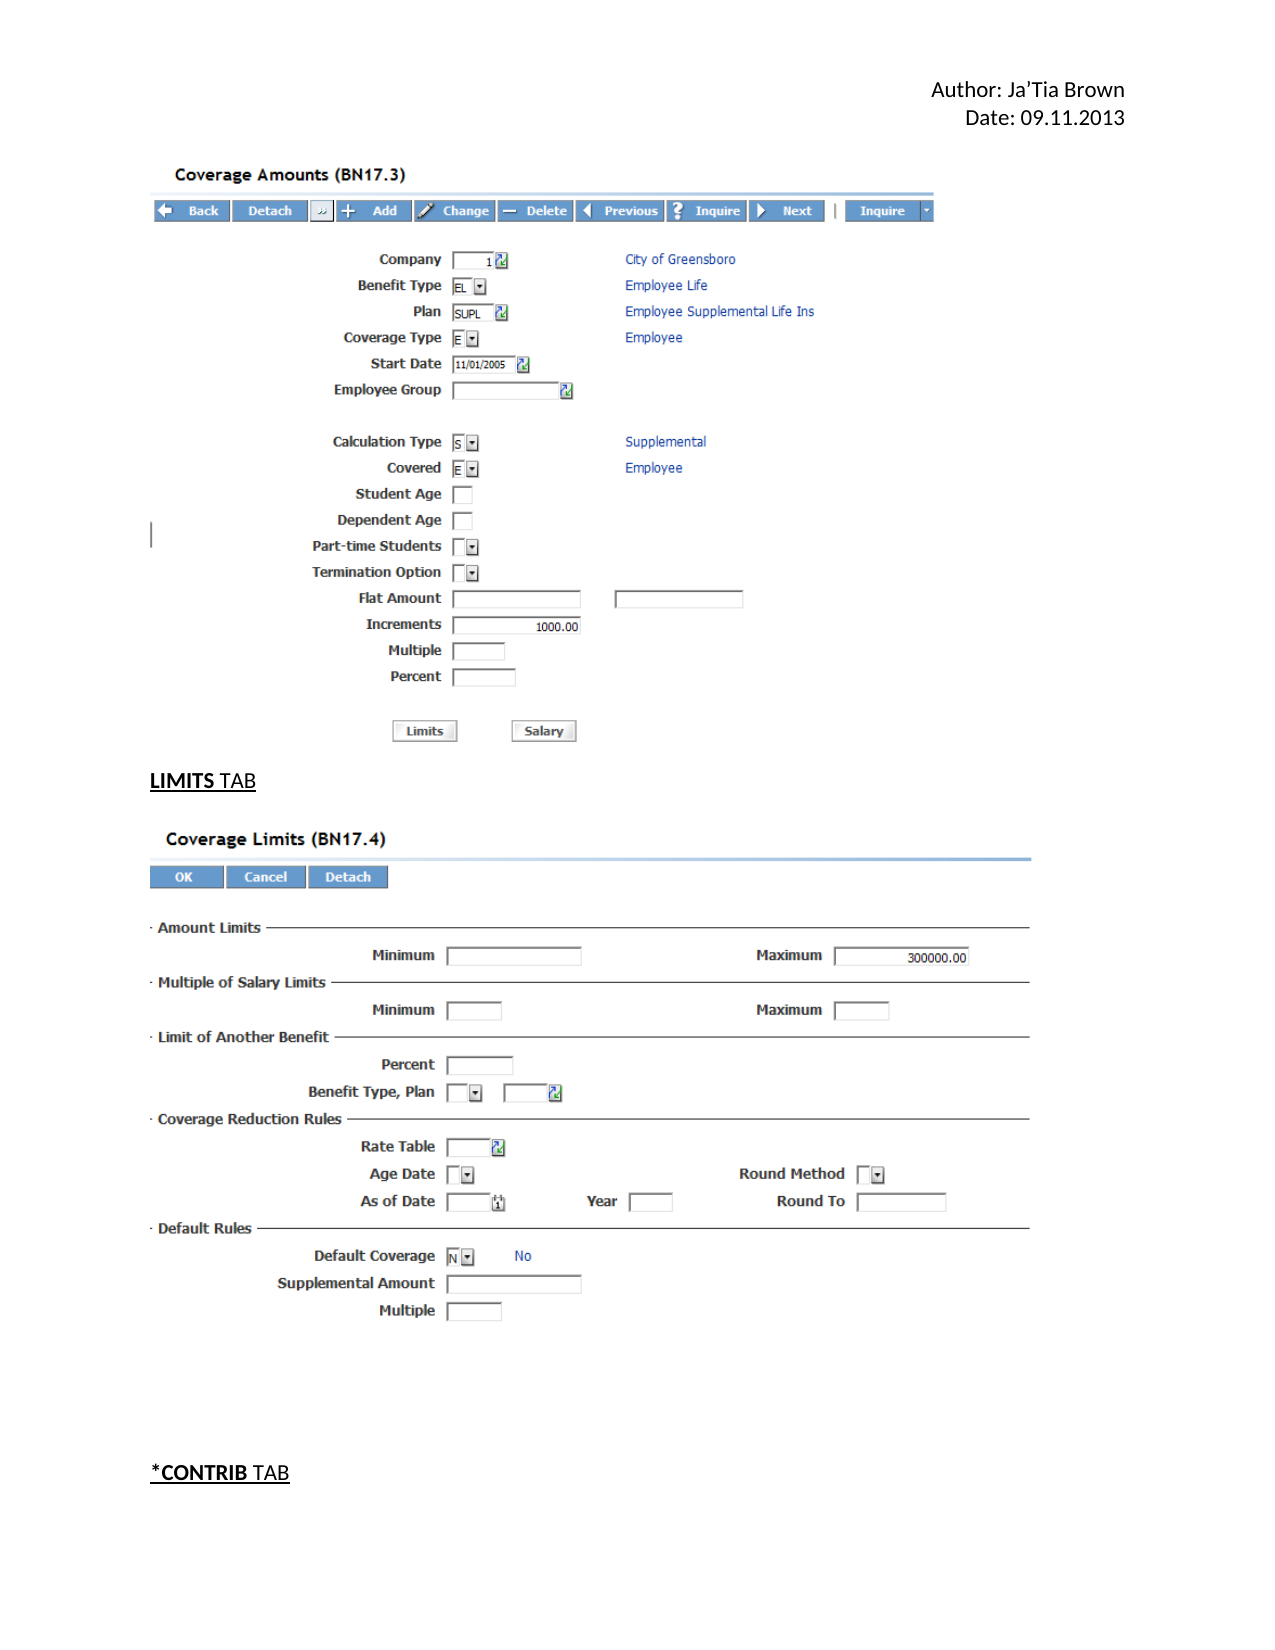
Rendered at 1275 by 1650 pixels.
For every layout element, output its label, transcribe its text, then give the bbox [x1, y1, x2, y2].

text LIMITS TAB [150, 766, 1125, 794]
picture [150, 819, 1032, 1327]
picture [150, 150, 934, 742]
text *CONTRIB TAB [150, 1458, 1125, 1486]
